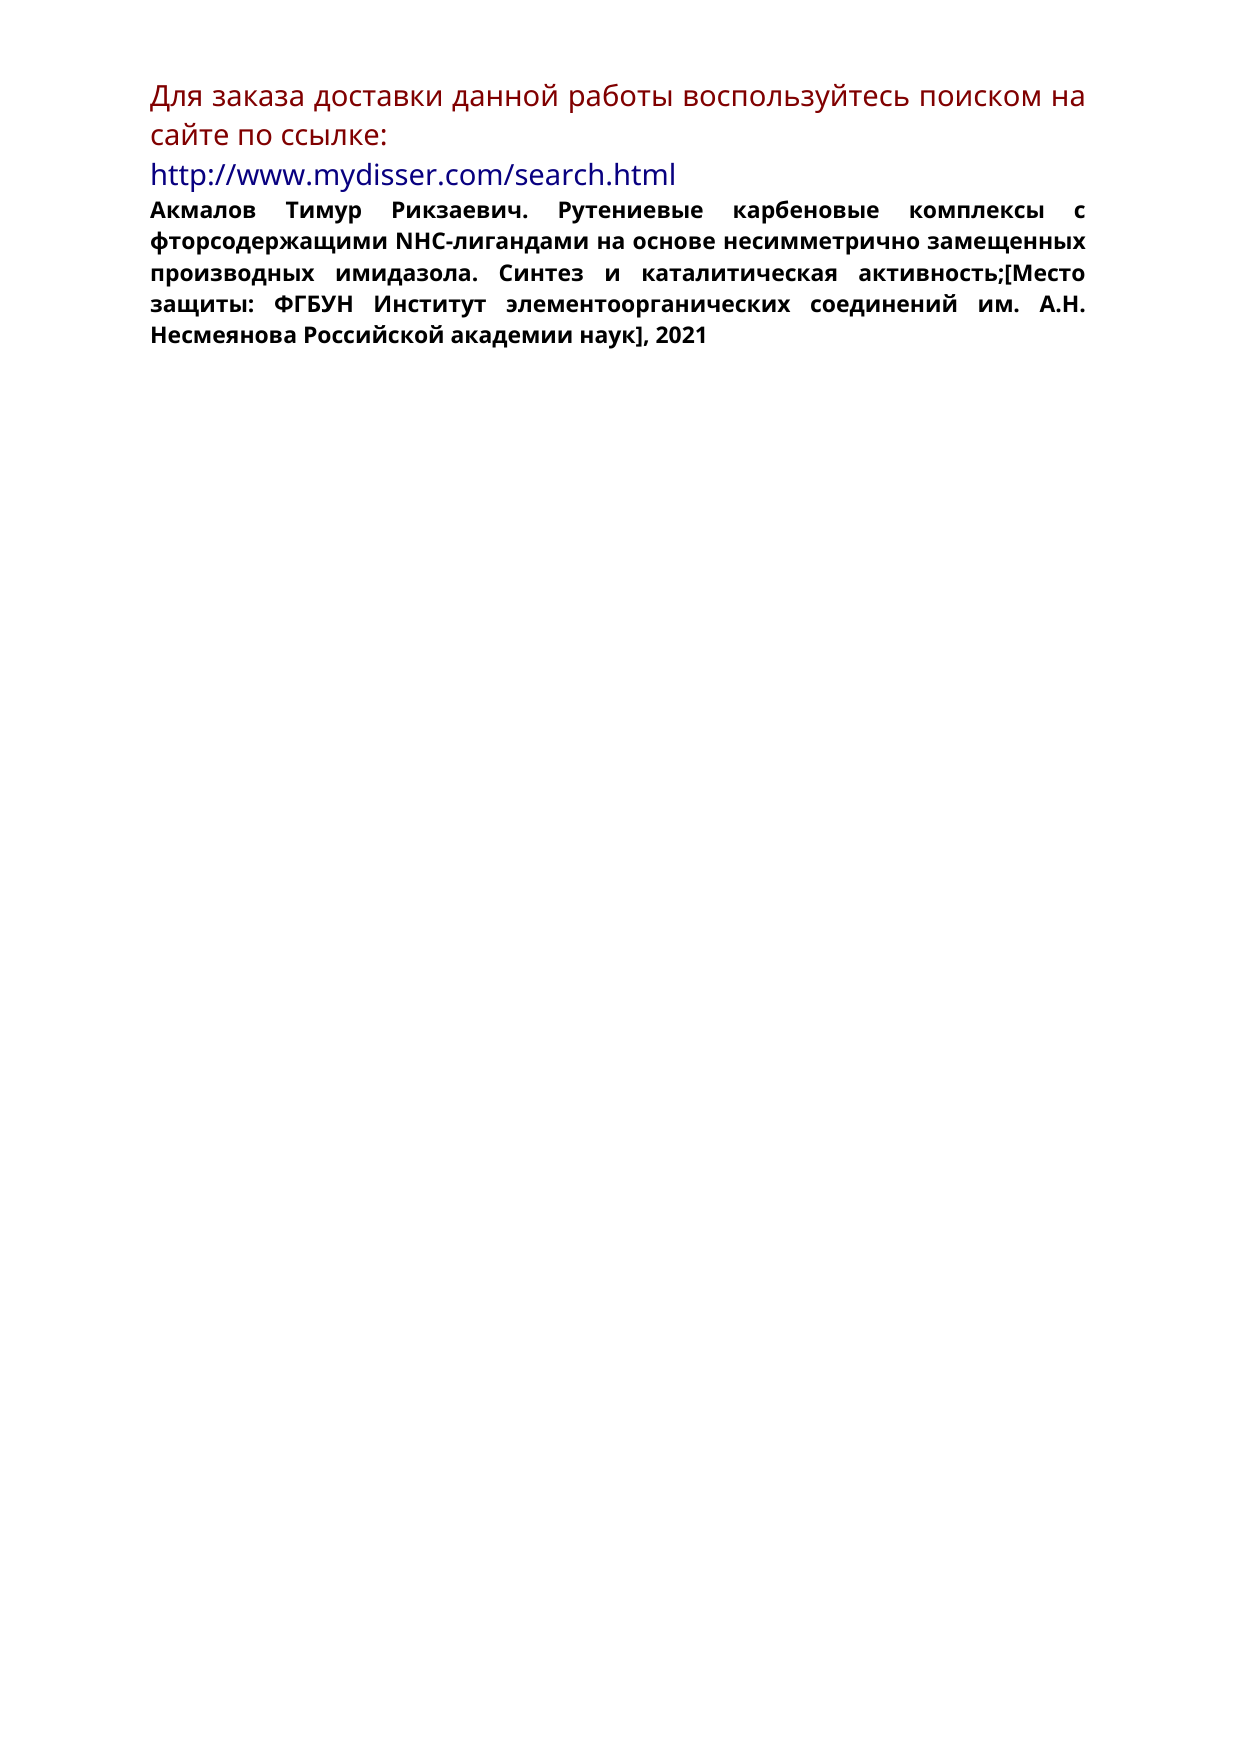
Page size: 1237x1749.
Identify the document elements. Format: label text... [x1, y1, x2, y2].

text Акмалов Тимур Рикзаевич. Рутениевые карбеновые комплексы с фторсодержащими NHC-лигандами на основе несимметрично замещенных производных имидазола. Синтез и каталитическая активность;[Место защиты: ФГБУН Институт элементоорганических соединений им. А.Н. Несмеянова Российской академии наук], 2021 [150, 194, 1086, 350]
